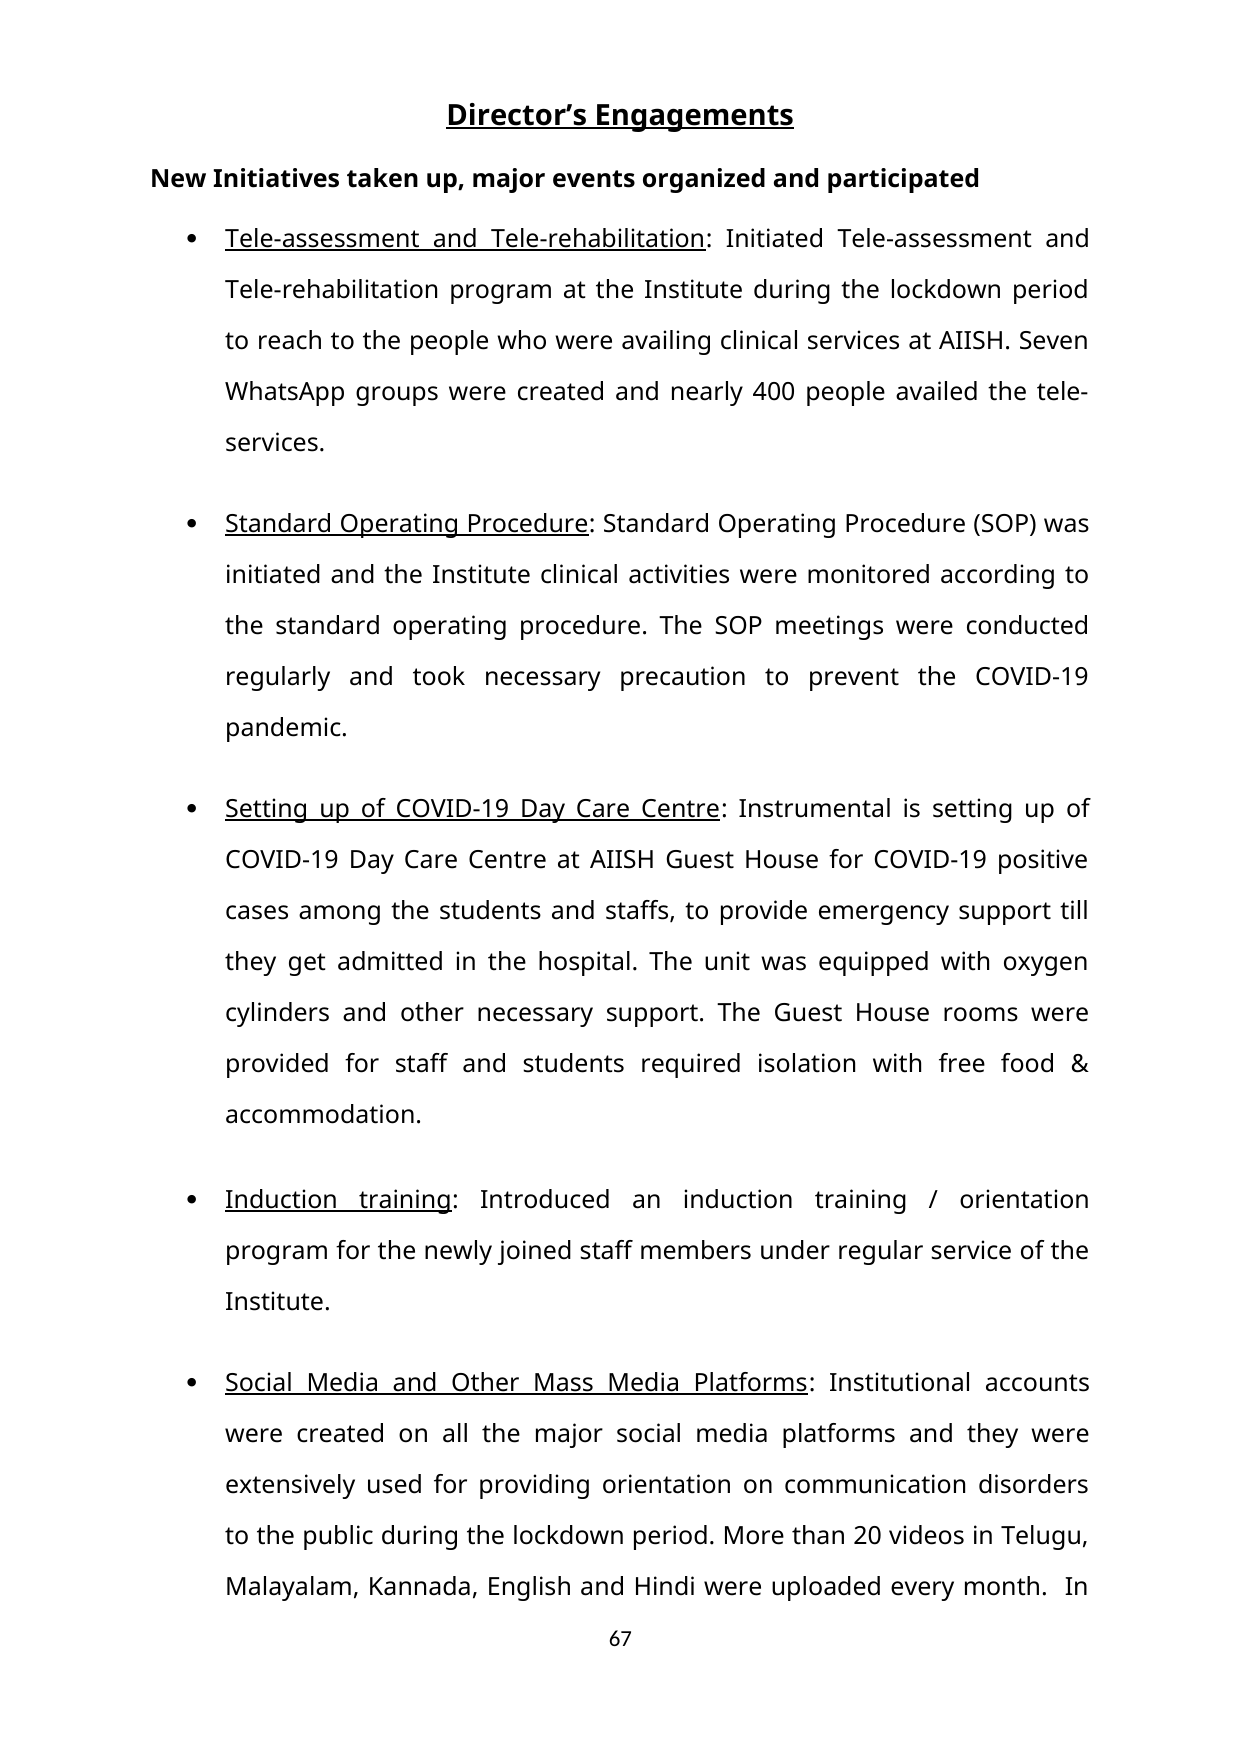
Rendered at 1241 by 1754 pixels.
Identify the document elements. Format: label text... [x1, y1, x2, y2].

list Tele-assessment and Tele-rehabilitation: Initiated Tele-assessment and Tele-rehabilitation program at the Institute during the lockdown period to reach to the people who were availing clinical services at AIISH. Seven WhatsApp groups were created and nearly 400 people availed the tele-services. [187, 220, 1090, 458]
text New Initiatives taken up, major events organized and participated [150, 160, 1090, 194]
list Induction training: Introduced an induction training / orientation program for the newly joined staff members under regular service of the Institute. [187, 1182, 1090, 1318]
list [187, 1364, 1090, 1603]
list Setting up of COVID-19 Day Care Centre: Instrumental is setting up of COVID-19 Day Care Centre at AIISH Guest House for COVID-19 positive cases among the students and staffs, to provide emergency support till they get admitted in the hospital. The unit was equipped with oxygen cylinders and other necessary support. The Guest House rooms were provided for staff and students required isolation with free food & accommodation. [187, 790, 1090, 1131]
text Director’s Engagements [150, 94, 1090, 133]
list Standard Operating Procedure: Standard Operating Procedure (SOP) was initiated and the Institute clinical activities were monitored according to the standard operating procedure. The SOP meetings were conducted regularly and took necessary precaution to prevent the COVID-19 pandemic. [187, 505, 1090, 743]
